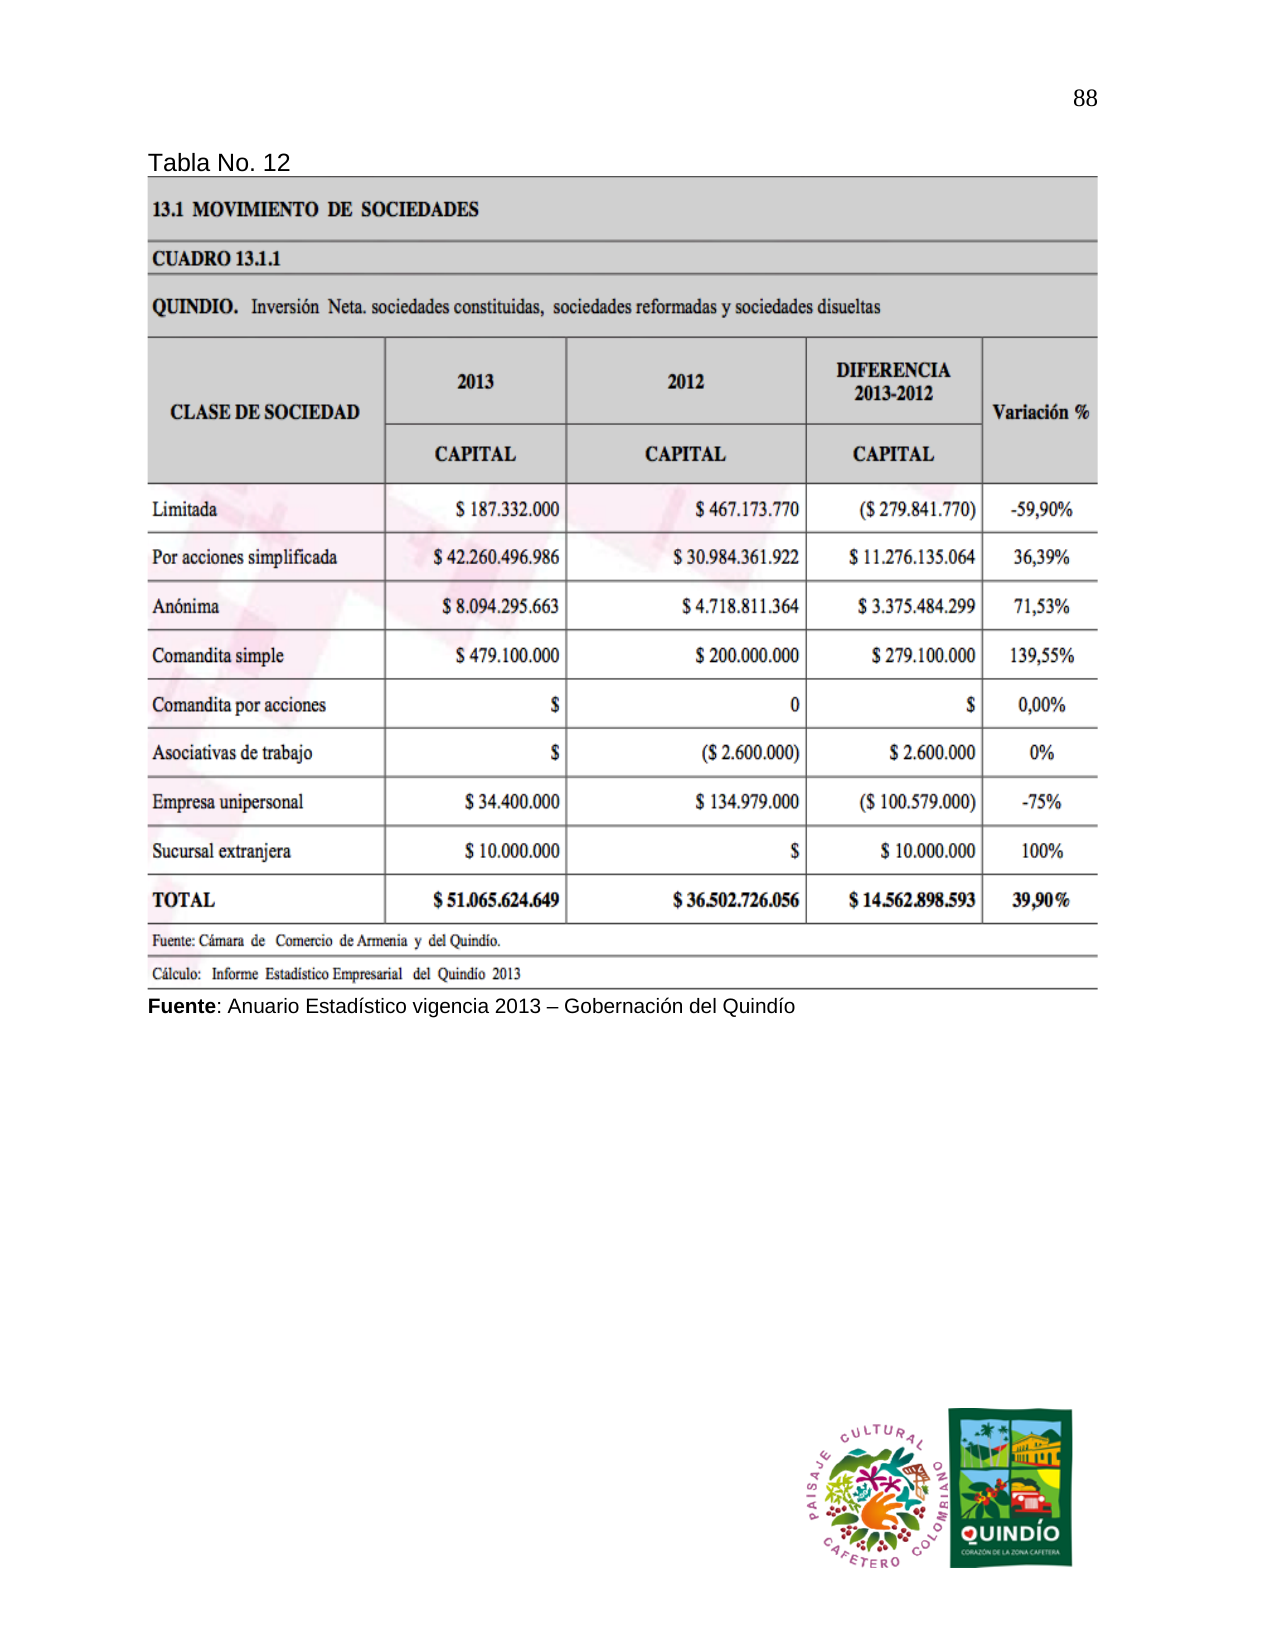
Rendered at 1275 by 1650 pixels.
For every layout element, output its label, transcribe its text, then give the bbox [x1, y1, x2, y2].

picture [147, 176, 1098, 994]
text Fuente: Anuario Estadístico vigencia 2013 – Gobernación del Quindío [148, 994, 1098, 1018]
picture [806, 1408, 1073, 1568]
text Tabla No. 12 [148, 148, 1098, 176]
